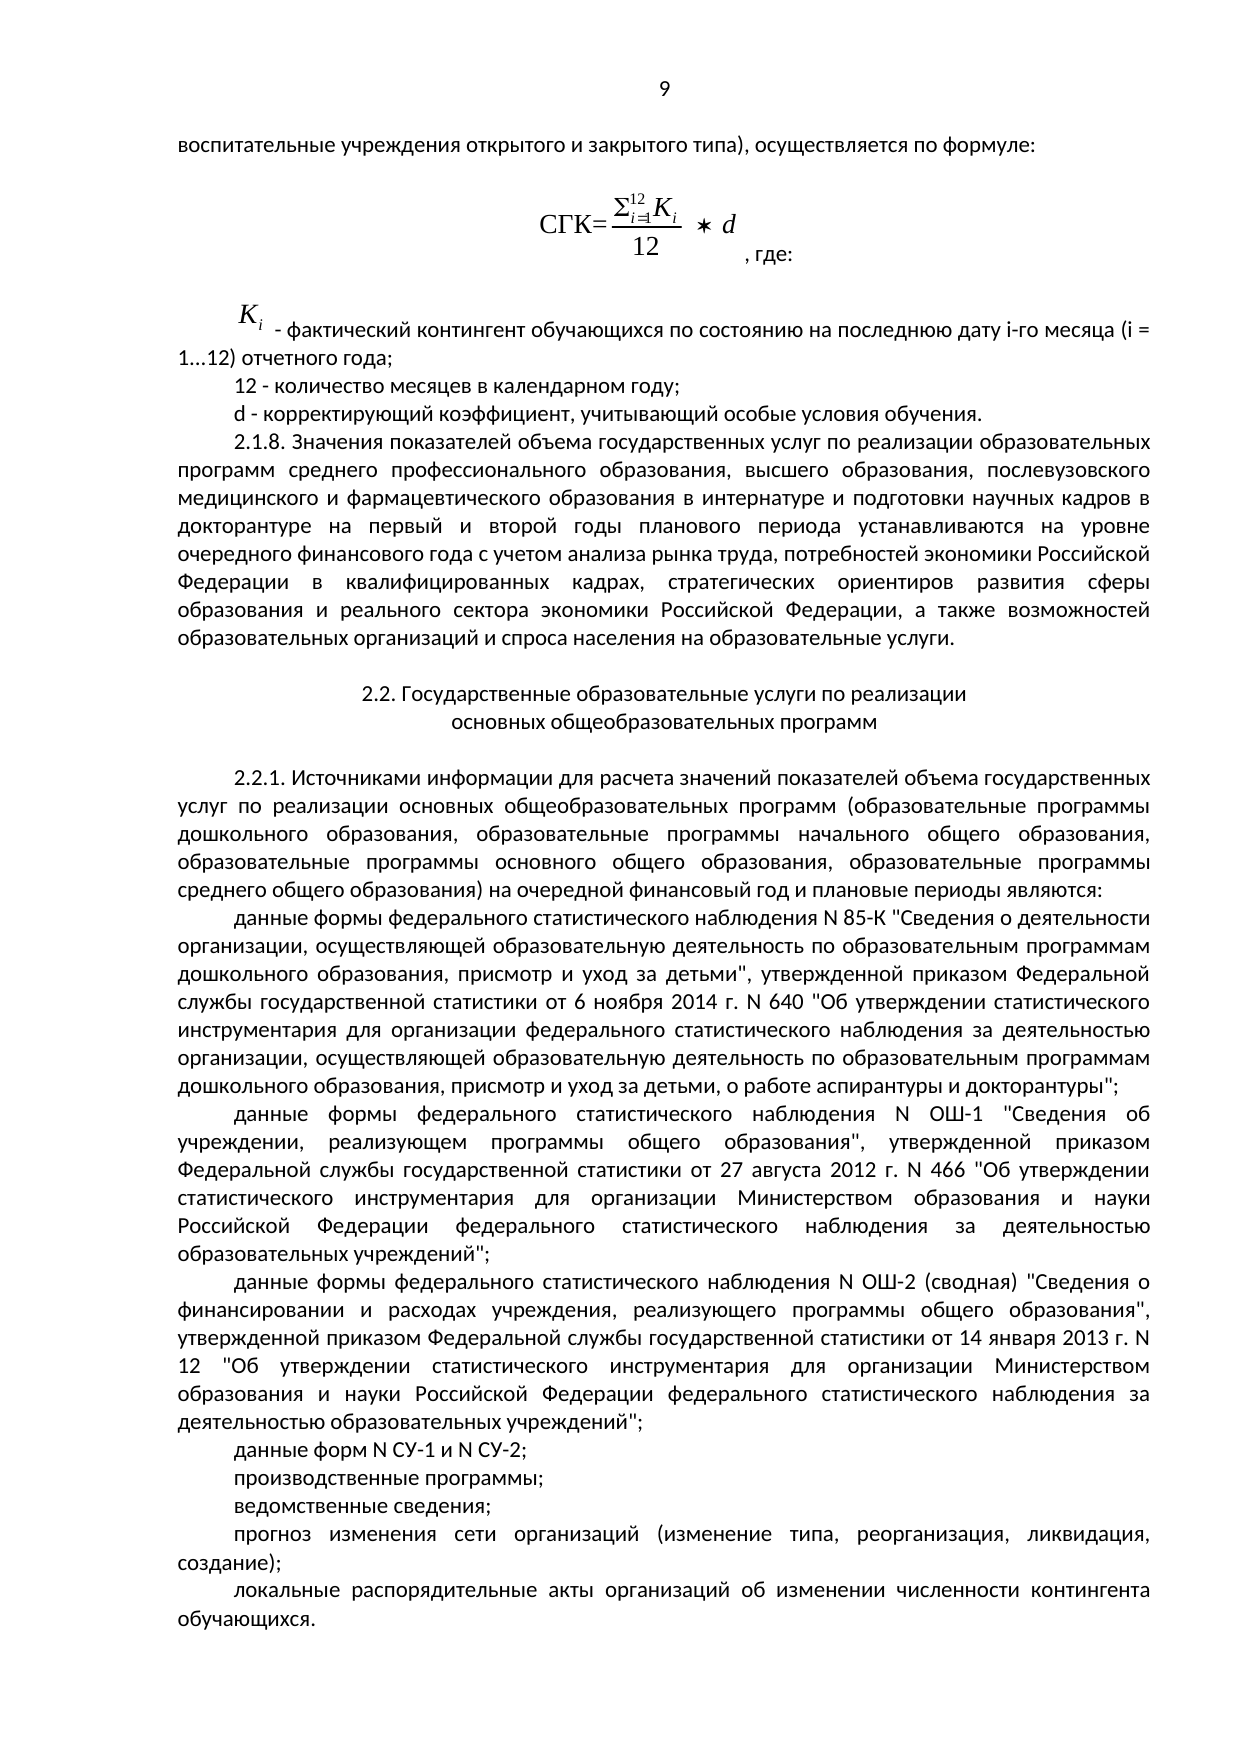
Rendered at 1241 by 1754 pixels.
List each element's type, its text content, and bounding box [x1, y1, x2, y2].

text 2.2.1. Источниками информации для расчета значений показателей объема государственных услуг по реализации основных общеобразовательных программ (образовательные программы дошкольного образования, образовательные программы начального общего образования, образовательные программы основного общего образования, образовательные программы среднего общего образования) на очередной финансовый год и плановые периоды являются: [177, 763, 1152, 903]
text , где: [177, 186, 1152, 267]
text данные форм N СУ-1 и N СУ-2; [177, 1436, 1152, 1463]
text основных общеобразовательных программ [177, 707, 1152, 735]
text 2.1.8. Значения показателей объема государственных услуг по реализации образовательных программ среднего профессионального образования, высшего образования, послевузовского медицинского и фармацевтического образования в интернатуре и подготовки научных кадров в докторантуре на первый и второй годы планового периода устанавливаются на уровне очередного финансового года с учетом анализа рынка труда, потребностей экономики Российской Федерации в квалифицированных кадрах, стратегических ориентиров развития сферы образования и реального сектора экономики Российской Федерации, а также возможностей образовательных организаций и спроса населения на образовательные услуги. [177, 427, 1152, 651]
text d - корректирующий коэффициент, учитывающий особые условия обучения. [177, 399, 1152, 427]
text 12 - количество месяцев в календарном году; [177, 371, 1152, 399]
text локальные распорядительные акты организаций об изменении численности контингента обучающихся. [177, 1576, 1152, 1632]
text ведомственные сведения; [177, 1492, 1152, 1519]
text прогноз изменения сети организаций (изменение типа, реорганизация, ликвидация, создание); [177, 1519, 1152, 1576]
text данные формы федерального статистического наблюдения N ОШ-2 (сводная) "Сведения о финансировании и расходах учреждения, реализующего программы общего образования", утвержденной приказом Федеральной службы государственной статистики от 14 января 2013 г. N 12 "Об утверждении статистического инструментария для организации Министерством образования и науки Российской Федерации федерального статистического наблюдения за деятельностью образовательных учреждений"; [177, 1267, 1152, 1436]
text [177, 130, 1152, 158]
text производственные программы; [177, 1463, 1152, 1492]
text 2.2. Государственные образовательные услуги по реализации [177, 679, 1152, 707]
text данные формы федерального статистического наблюдения N 85-К "Сведения о деятельности организации, осуществляющей образовательную деятельность по образовательным программам дошкольного образования, присмотр и уход за детьми", утвержденной приказом Федеральной службы государственной статистики от 6 ноября 2014 г. N 640 "Об утверждении статистического инструментария для организации федерального статистического наблюдения за деятельностью организации, осуществляющей образовательную деятельность по образовательным программам дошкольного образования, присмотр и уход за детьми, о работе аспирантуры и докторантуры"; [177, 903, 1152, 1099]
text - фактический контингент обучающихся по состоянию на последнюю дату i-го месяца (i = 1...12) отчетного года; [177, 295, 1152, 371]
text данные формы федерального статистического наблюдения N ОШ-1 "Сведения об учреждении, реализующем программы общего образования", утвержденной приказом Федеральной службы государственной статистики от 27 августа 2012 г. N 466 "Об утверждении статистического инструментария для организации Министерством образования и науки Российской Федерации федерального статистического наблюдения за деятельностью образовательных учреждений"; [177, 1099, 1152, 1267]
